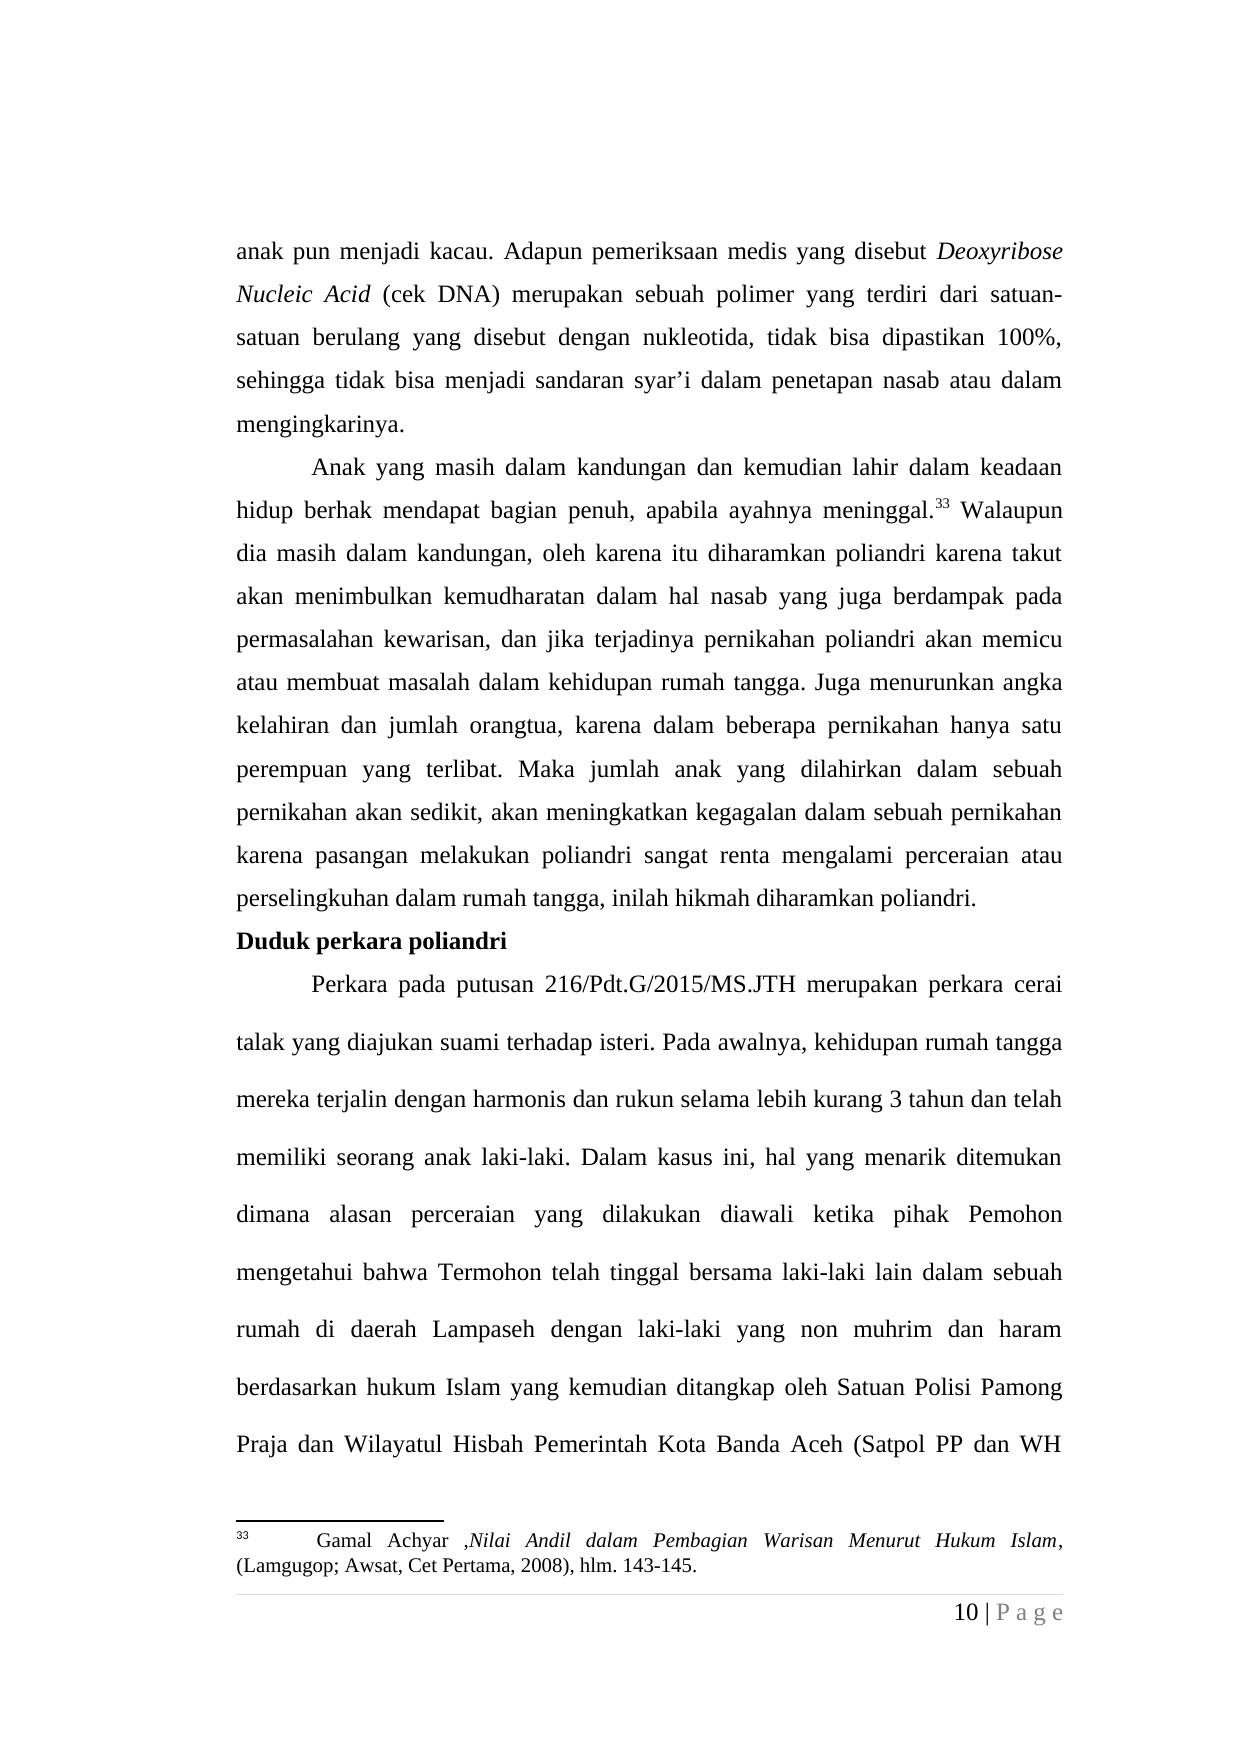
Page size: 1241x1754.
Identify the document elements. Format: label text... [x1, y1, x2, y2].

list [236, 969, 1063, 1458]
list Duduk perkara poliandri [236, 926, 1063, 955]
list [236, 236, 1063, 437]
list Anak yang masih dalam kandungan dan kemudian lahir dalam keadaan hidup berhak mendapat bagian penuh, apabila ayahnya meninggal. Walaupun dia masih dalam kandungan, oleh karena itu diharamkan poliandri karena takut akan menimbulkan kemudharatan dalam hal nasab yang juga berdampak pada permasalahan kewarisan, dan jika terjadinya pernikahan poliandri akan memicu atau membuat masalah dalam kehidupan rumah tangga. Juga menurunkan angka kelahiran dan jumlah orangtua, karena dalam beberapa pernikahan hanya satu perempuan yang terlibat. Maka jumlah anak yang dilahirkan dalam sebuah pernikahan akan sedikit, akan meningkatkan kegagalan dalam sebuah pernikahan karena pasangan melakukan poliandri sangat renta mengalami perceraian atau perselingkuhan dalam rumah tangga, inilah hikmah diharamkan poliandri. [236, 452, 1063, 912]
